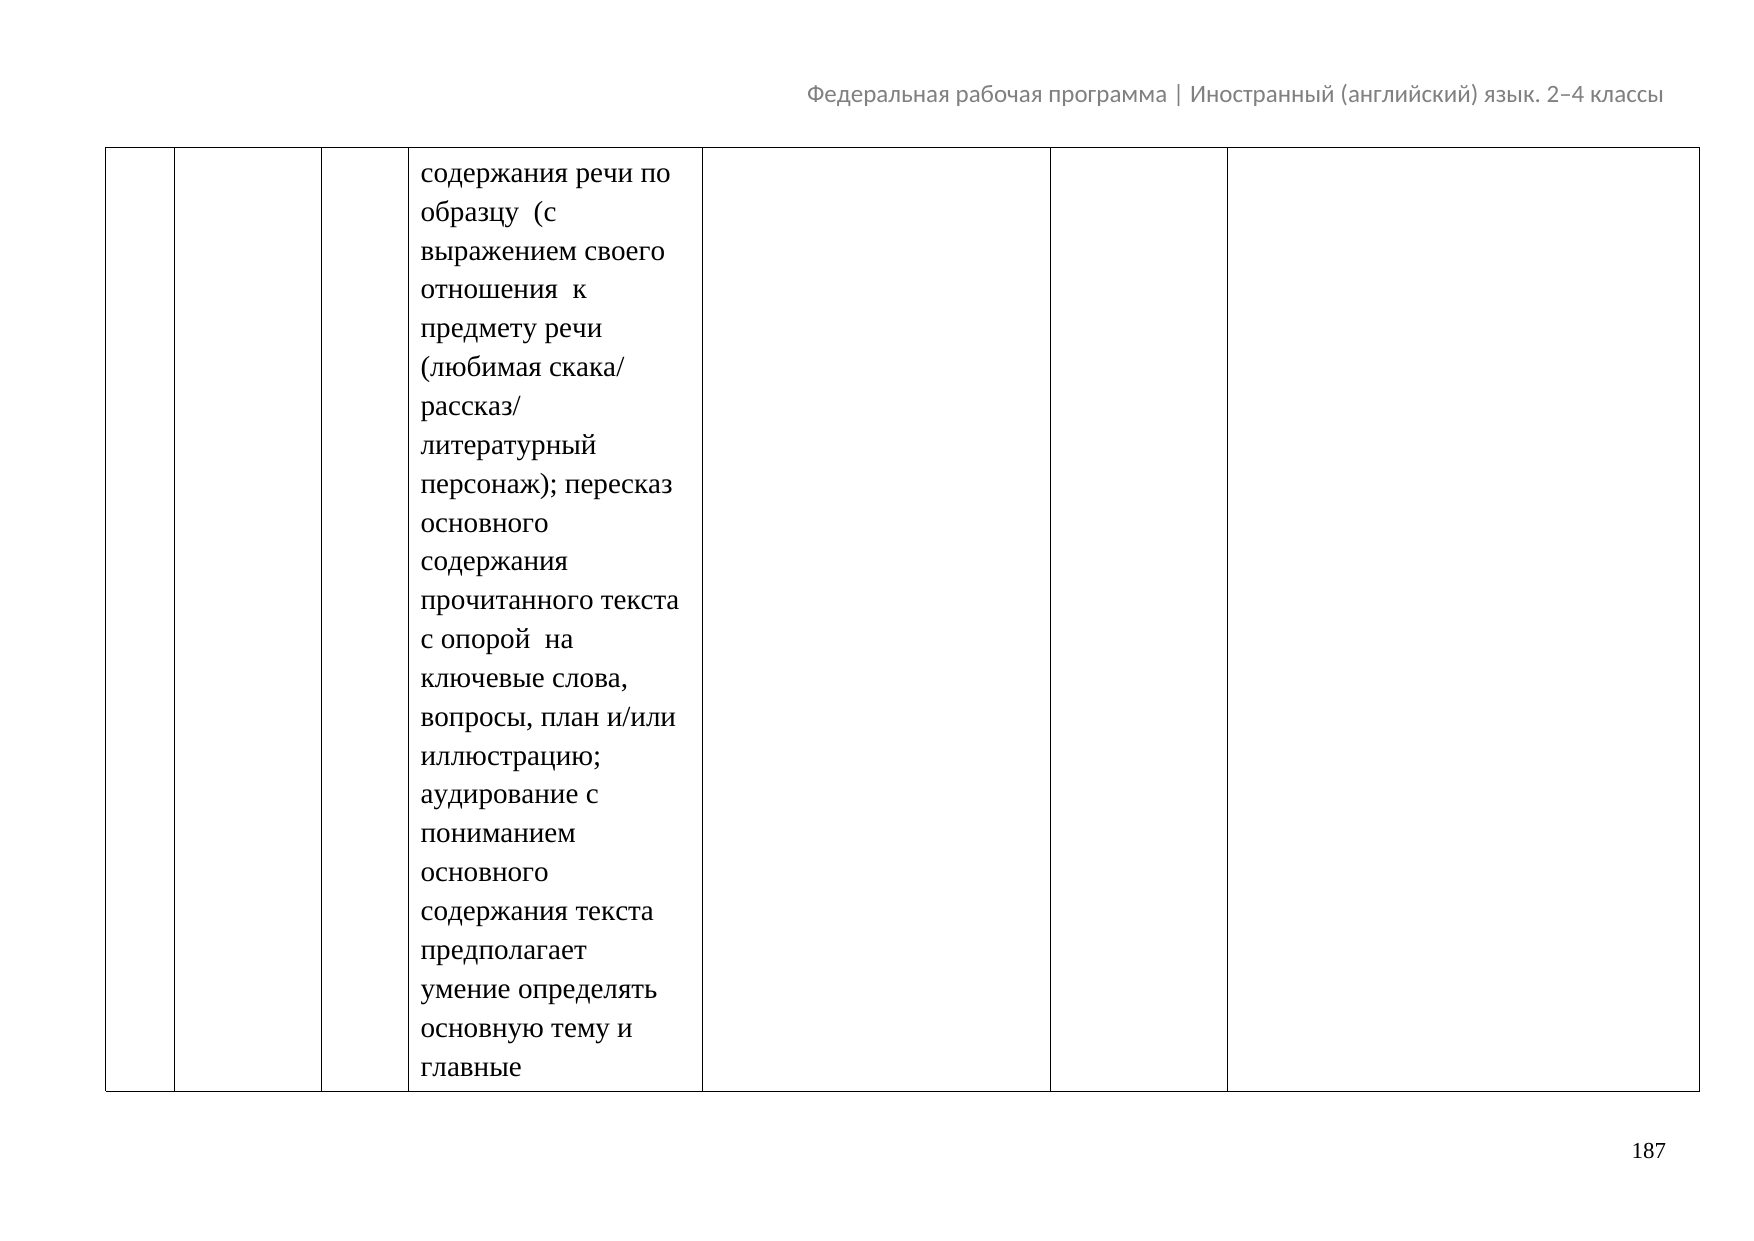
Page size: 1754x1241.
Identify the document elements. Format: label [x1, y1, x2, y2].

table_header [106, 148, 174, 1091]
table_header [409, 148, 702, 1091]
table_header [1051, 148, 1227, 1091]
table_header [175, 148, 321, 1091]
table_header [1228, 148, 1699, 1091]
table_header [322, 148, 408, 1091]
table_header [703, 148, 1050, 1091]
